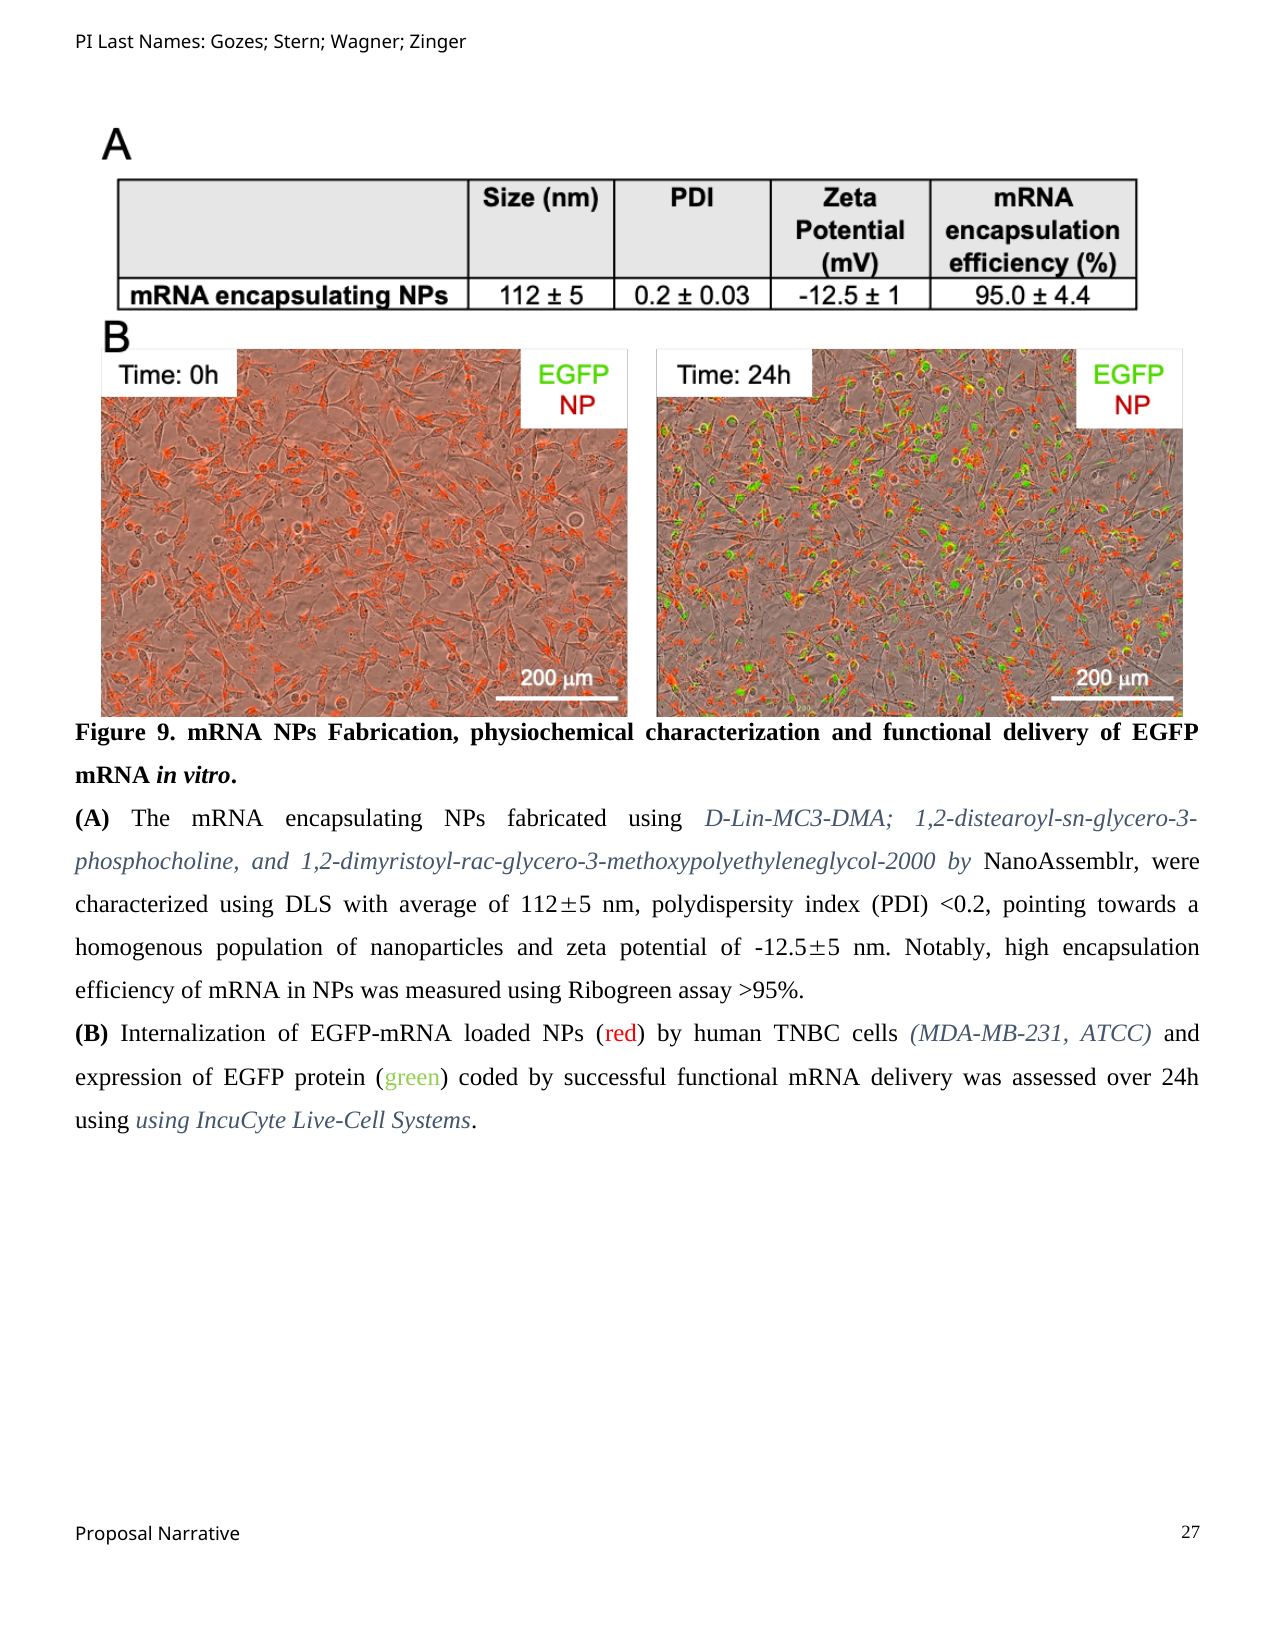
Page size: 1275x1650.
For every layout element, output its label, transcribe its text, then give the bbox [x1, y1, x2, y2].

picture [75, 103, 1184, 717]
text (A) The mRNA encapsulating NPs fabricated using D-Lin-MC3-DMA; 1,2-distearoyl-sn-glycero-3-phosphocholine, and 1,2-dimyristoyl-rac-glycero-3-methoxypolyethyleneglycol-2000 by NanoAssemblr, were characterized using DLS with average of 1125 nm, polydispersity index (PDI) <0.2, pointing towards a homogenous population of nanoparticles and zeta potential of -12.55 nm. Notably, high encapsulation efficiency of mRNA in NPs was measured using Ribogreen assay >95%. [75, 803, 1200, 1004]
text Figure 9. mRNA NPs Fabrication, physiochemical characterization and functional delivery of EGFP mRNA in vitro. [75, 717, 1200, 788]
text (B) Internalization of EGFP-mRNA loaded NPs (red) by human TNBC cells (MDA-MB-231, ATCC) and expression of EGFP protein (green) coded by successful functional mRNA delivery was assessed over 24h using using IncuCyte Live-Cell Systems. [75, 1018, 1200, 1133]
